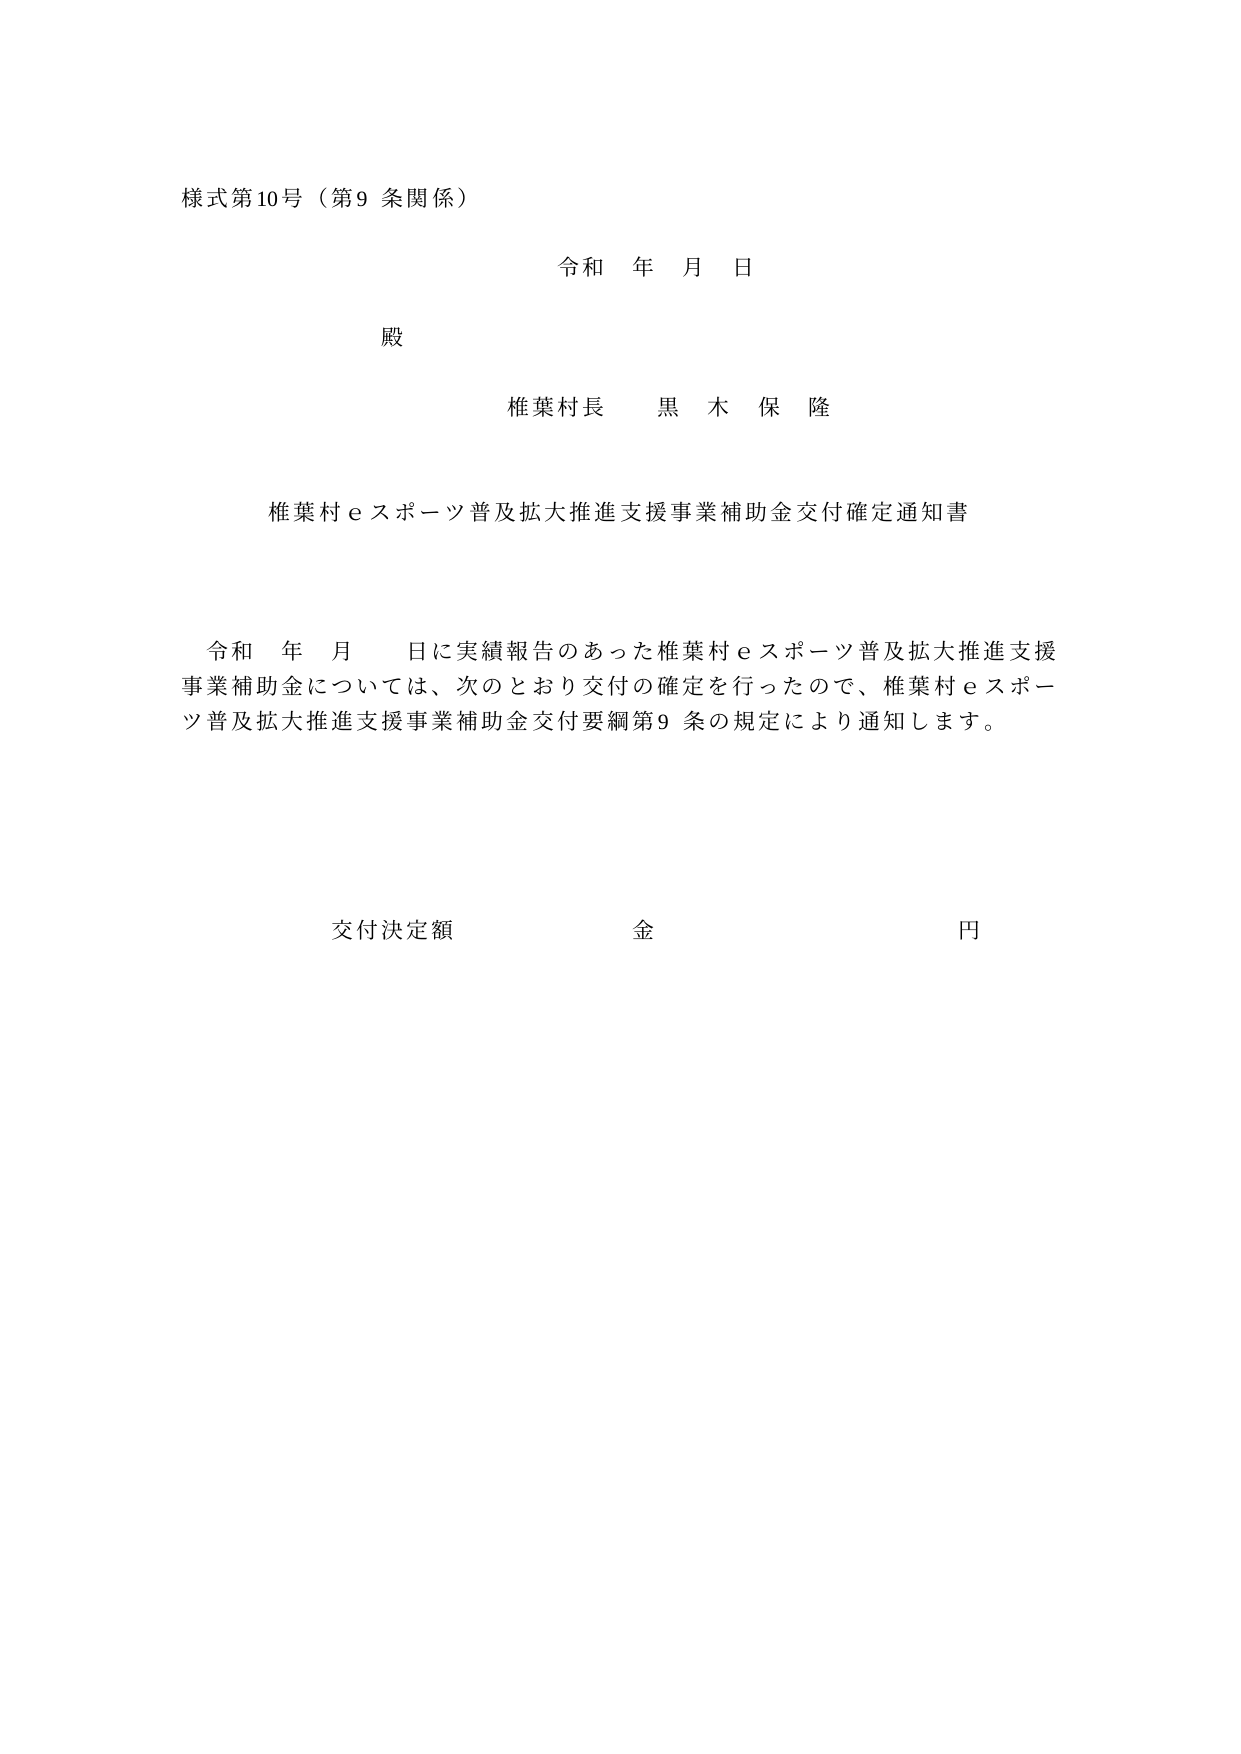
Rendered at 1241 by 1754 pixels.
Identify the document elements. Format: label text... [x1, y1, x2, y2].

text 殿 [181, 319, 1059, 353]
text 様式第10号（第9条関係） [181, 179, 1059, 214]
text 交付決定額 金 円 [181, 912, 1059, 947]
text 椎葉村ｅスポーツ普及拡大推進支援事業補助金交付確定通知書 [181, 493, 1059, 528]
text 椎葉村長 黒 木 保 隆 [181, 388, 1059, 423]
text 令和 年 月 日 [181, 249, 1059, 284]
text 令和 年 月 日に実績報告のあった椎葉村ｅスポーツ普及拡大推進支援事業補助金については、次のとおり交付の確定を行ったので、椎葉村ｅスポーツ普及拡大推進支援事業補助金交付要綱第9条の規定により通知します。 [181, 633, 1059, 737]
